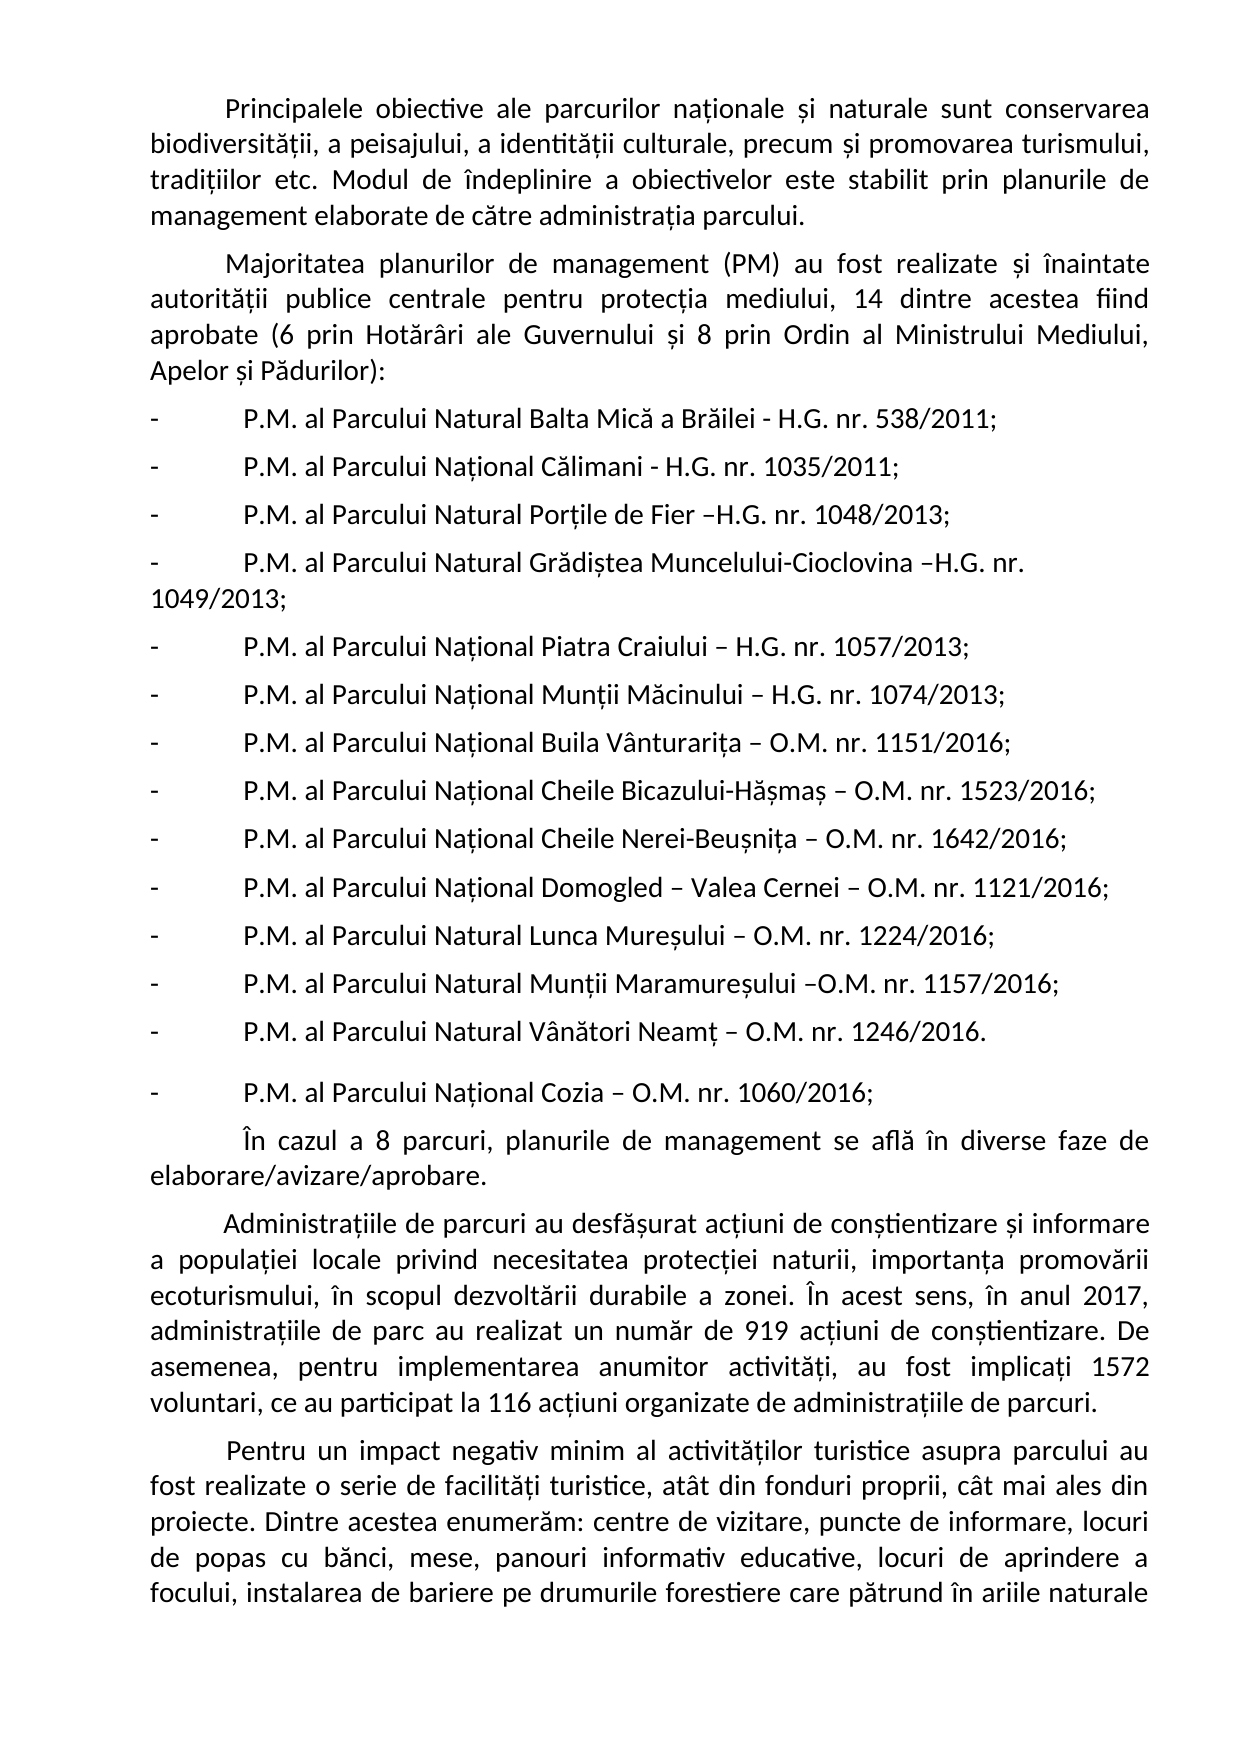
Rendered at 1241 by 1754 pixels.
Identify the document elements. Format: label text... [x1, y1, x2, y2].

list P.M. al Parcului Național Cheile Nerei-Beușnița – O.M. nr. 1642/2016; [150, 821, 1150, 856]
list P.M. al Parcului Național Domogled – Valea Cernei – O.M. nr. 1121/2016; [150, 869, 1150, 904]
text Principalele obiective ale parcurilor naționale și naturale sunt conservarea biodiversității, a peisajului, a identității culturale, precum și promovarea turismului, tradițiilor etc. Modul de îndeplinire a obiectivelor este stabilit prin planurile de management elaborate de către administrația parcului. [150, 90, 1150, 232]
list P.M. al Parcului Național Cheile Bicazului-Hăşmaş – O.M. nr. 1523/2016; [150, 772, 1150, 808]
text Administrațiile de parcuri au desfășurat acțiuni de conștientizare și informare a populației locale privind necesitatea protecției naturii, importanța promovării ecoturismului, în scopul dezvoltării durabile a zonei. În acest sens, în anul 2017, administrațiile de parc au realizat un număr de 919 acțiuni de conștientizare. De asemenea, pentru implementarea anumitor activități, au fost implicați 1572 voluntari, ce au participat la 116 acțiuni organizate de administrațiile de parcuri. [150, 1206, 1150, 1419]
text Majoritatea planurilor de management (PM) au fost realizate și înaintate autorității publice centrale pentru protecția mediului, 14 dintre acestea fiind aprobate (6 prin Hotărâri ale Guvernului și 8 prin Ordin al Ministrului Mediului, Apelor și Pădurilor): [150, 245, 1150, 387]
list P.M. al Parcului Natural Porțile de Fier –H.G. nr. 1048/2013; [150, 496, 1150, 532]
list P.M. al Parcului Natural Balta Mică a Brăilei - H.G. nr. 538/2011; [150, 400, 1150, 436]
list P.M. al Parcului Național Piatra Craiului – H.G. nr. 1057/2013; [150, 628, 1150, 664]
list P.M. al Parcului Natural Munții Maramureșului –O.M. nr. 1157/2016; [150, 965, 1150, 1001]
list P.M. al Parcului Natural Lunca Mureșului – O.M. nr. 1224/2016; [150, 917, 1150, 952]
text În cazul a 8 parcuri, planurile de management se află în diverse faze de elaborare/avizare/aprobare. [150, 1122, 1150, 1193]
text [150, 1432, 1150, 1610]
list P.M. al Parcului Național Călimani - H.G. nr. 1035/2011; [150, 448, 1150, 484]
list P.M. al Parcului Natural Vânători Neamț – O.M. nr. 1246/2016. [150, 1013, 1150, 1049]
list P.M. al Parcului Natural Grădiștea Muncelului-Cioclovina –H.G. nr. 1049/2013; [150, 544, 1150, 616]
list P.M. al Parcului Național Cozia – O.M. nr. 1060/2016; [150, 1074, 1150, 1109]
list P.M. al Parcului Național Buila Vânturarița – O.M. nr. 1151/2016; [150, 724, 1150, 760]
list P.M. al Parcului Național Munții Măcinului – H.G. nr. 1074/2013; [150, 676, 1150, 712]
